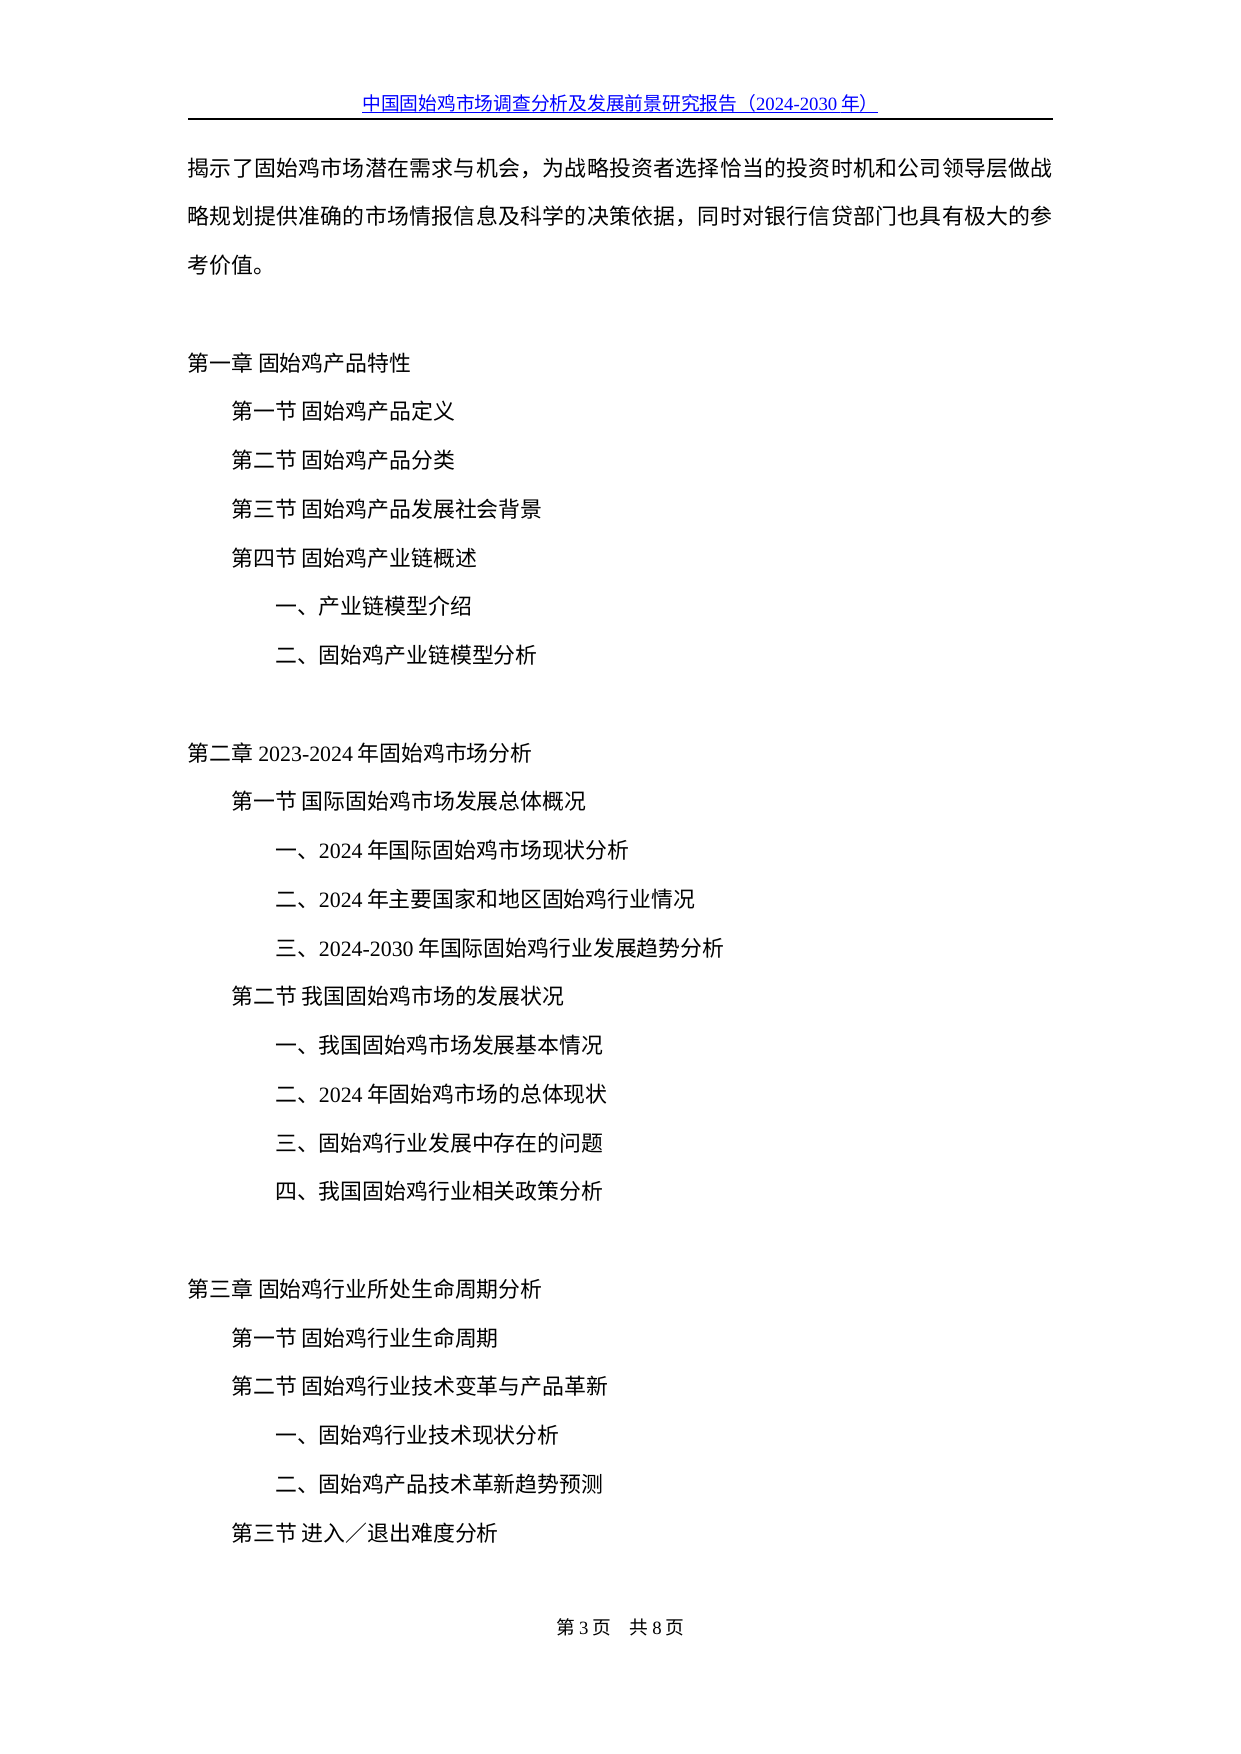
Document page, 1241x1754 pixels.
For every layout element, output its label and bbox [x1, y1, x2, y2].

text [187, 150, 1053, 1548]
